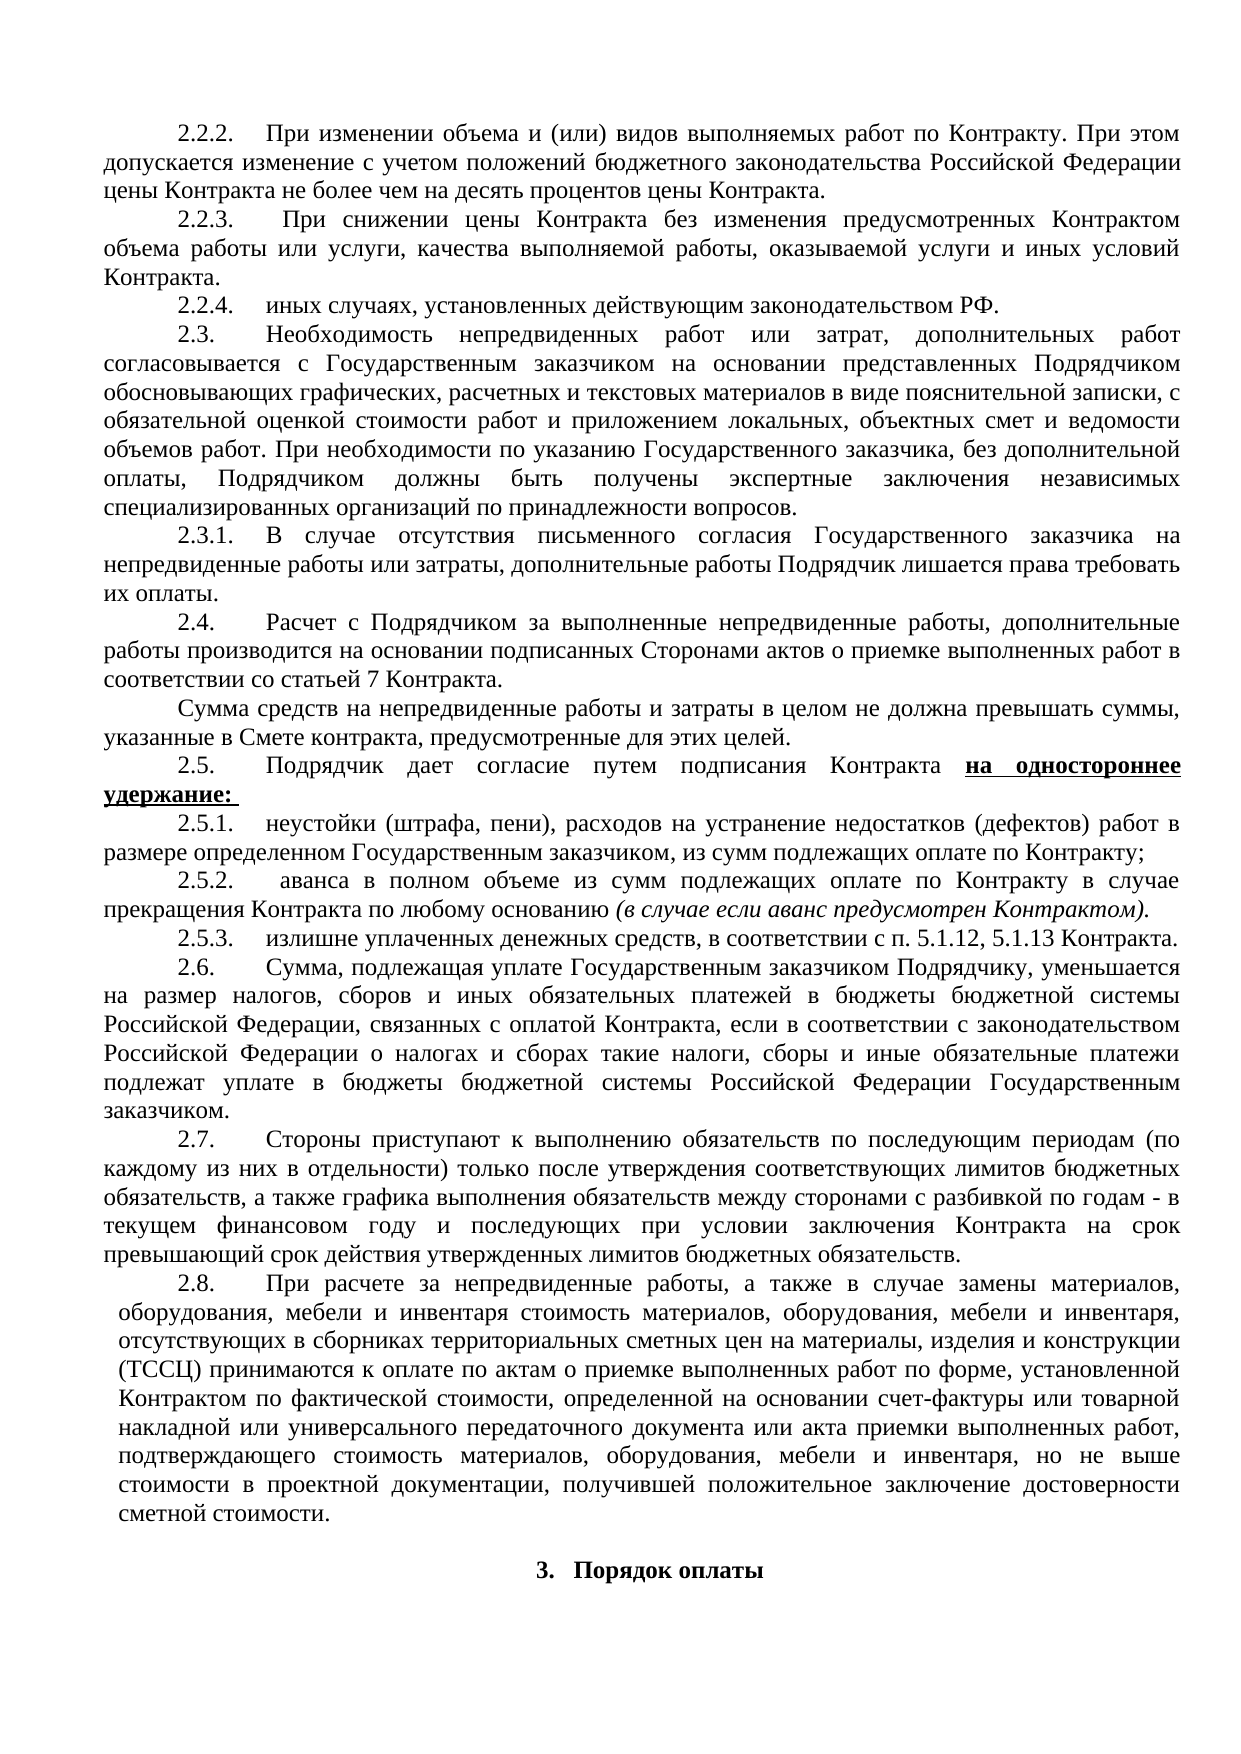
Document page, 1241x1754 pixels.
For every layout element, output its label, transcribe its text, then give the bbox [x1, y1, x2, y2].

list В случае отсутствия письменного согласия Государственного заказчика на непредвиденные работы или затраты, дополнительные работы Подрядчик лишается права требовать их оплаты. [103, 521, 1181, 607]
list излишне уплаченных денежных средств, в соответствии с п. 5.1.12, 5.1.13 Контракта. [103, 923, 1181, 952]
list Стороны приступают к выполнению обязательств по последующим периодам (по каждому из них в отдельности) только после утверждения соответствующих лимитов бюджетных обязательств, а также графика выполнения обязательств между сторонами с разбивкой по годам - в текущем финансовом году и последующих при условии заключения Контракта на срок превышающий срок действия утвержденных лимитов бюджетных обязательств. [103, 1124, 1181, 1268]
list При расчете за непредвиденные работы, а также в случае замены материалов, оборудования, мебели и инвентаря стоимость материалов, оборудования, мебели и инвентаря, отсутствующих в сборниках территориальных сметных цен на материалы, изделия и конструкции (ТССЦ) принимаются к оплате по актам о приемке выполненных работ по форме, установленной Контрактом по фактической стоимости, определенной на основании счет-фактуры или товарной накладной или универсального передаточного документа или акта приемки выполненных работ, подтверждающего стоимость материалов, оборудования, мебели и инвентаря, но не выше стоимости в проектной документации, получившей положительное заключение достоверности сметной стоимости. [118, 1268, 1181, 1527]
text Сумма средств на непредвиденные работы и затраты в целом не должна превышать суммы, указанные в Смете контракта, предусмотренные для этих целей. [103, 693, 1181, 751]
list Расчет с Подрядчиком за выполненные непредвиденные работы, дополнительные работы производится на основании подписанных Сторонами актов о приемке выполненных работ в соответствии со статьей 7 Контракта. [103, 607, 1181, 693]
list При снижении цены Контракта без изменения предусмотренных Контрактом объема работы или услуги, качества выполняемой работы, оказываемой услуги и иных условий Контракта. [103, 204, 1181, 291]
list Необходимость непредвиденных работ или затрат, дополнительных работ согласовывается с Государственным заказчиком на основании представленных Подрядчиком обосновывающих графических, расчетных и текстовых материалов в виде пояснительной записки, с обязательной оценкой стоимости работ и приложением локальных, объектных смет и ведомости объемов работ. При необходимости по указанию Государственного заказчика, без дополнительной оплаты, Подрядчиком должны быть получены экспертные заключения независимых специализированных организаций по принадлежности вопросов. [103, 319, 1181, 521]
list Сумма, подлежащая уплате Государственным заказчиком Подрядчику, уменьшается на размер налогов, сборов и иных обязательных платежей в бюджеты бюджетной системы Российской Федерации, связанных с оплатой Контракта, если в соответствии с законодательством Российской Федерации о налогах и сборах такие налоги, сборы и иные обязательные платежи подлежат уплате в бюджеты бюджетной системы Российской Федерации Государственным заказчиком. [103, 952, 1181, 1124]
list Подрядчик дает согласие путем подписания Контракта на одностороннее удержание: [103, 751, 1181, 808]
list иных случаях, установленных действующим законодательством РФ. [103, 291, 1181, 319]
list аванса в полном объеме из сумм подлежащих оплате по Контракту в случае прекращения Контракта по любому основанию (в случае если аванс предусмотрен Контрактом). [103, 866, 1181, 923]
list неустойки (штрафа, пени), расходов на устранение недостатков (дефектов) работ в размере определенном Государственным заказчиком, из сумм подлежащих оплате по Контракту; [103, 808, 1181, 866]
list При изменении объема и (или) видов выполняемых работ по Контракту. При этом допускается изменение с учетом положений бюджетного законодательства Российской Федерации цены Контракта не более чем на десять процентов цены Контракта. [103, 118, 1181, 204]
list Порядок оплаты [118, 1556, 1181, 1584]
